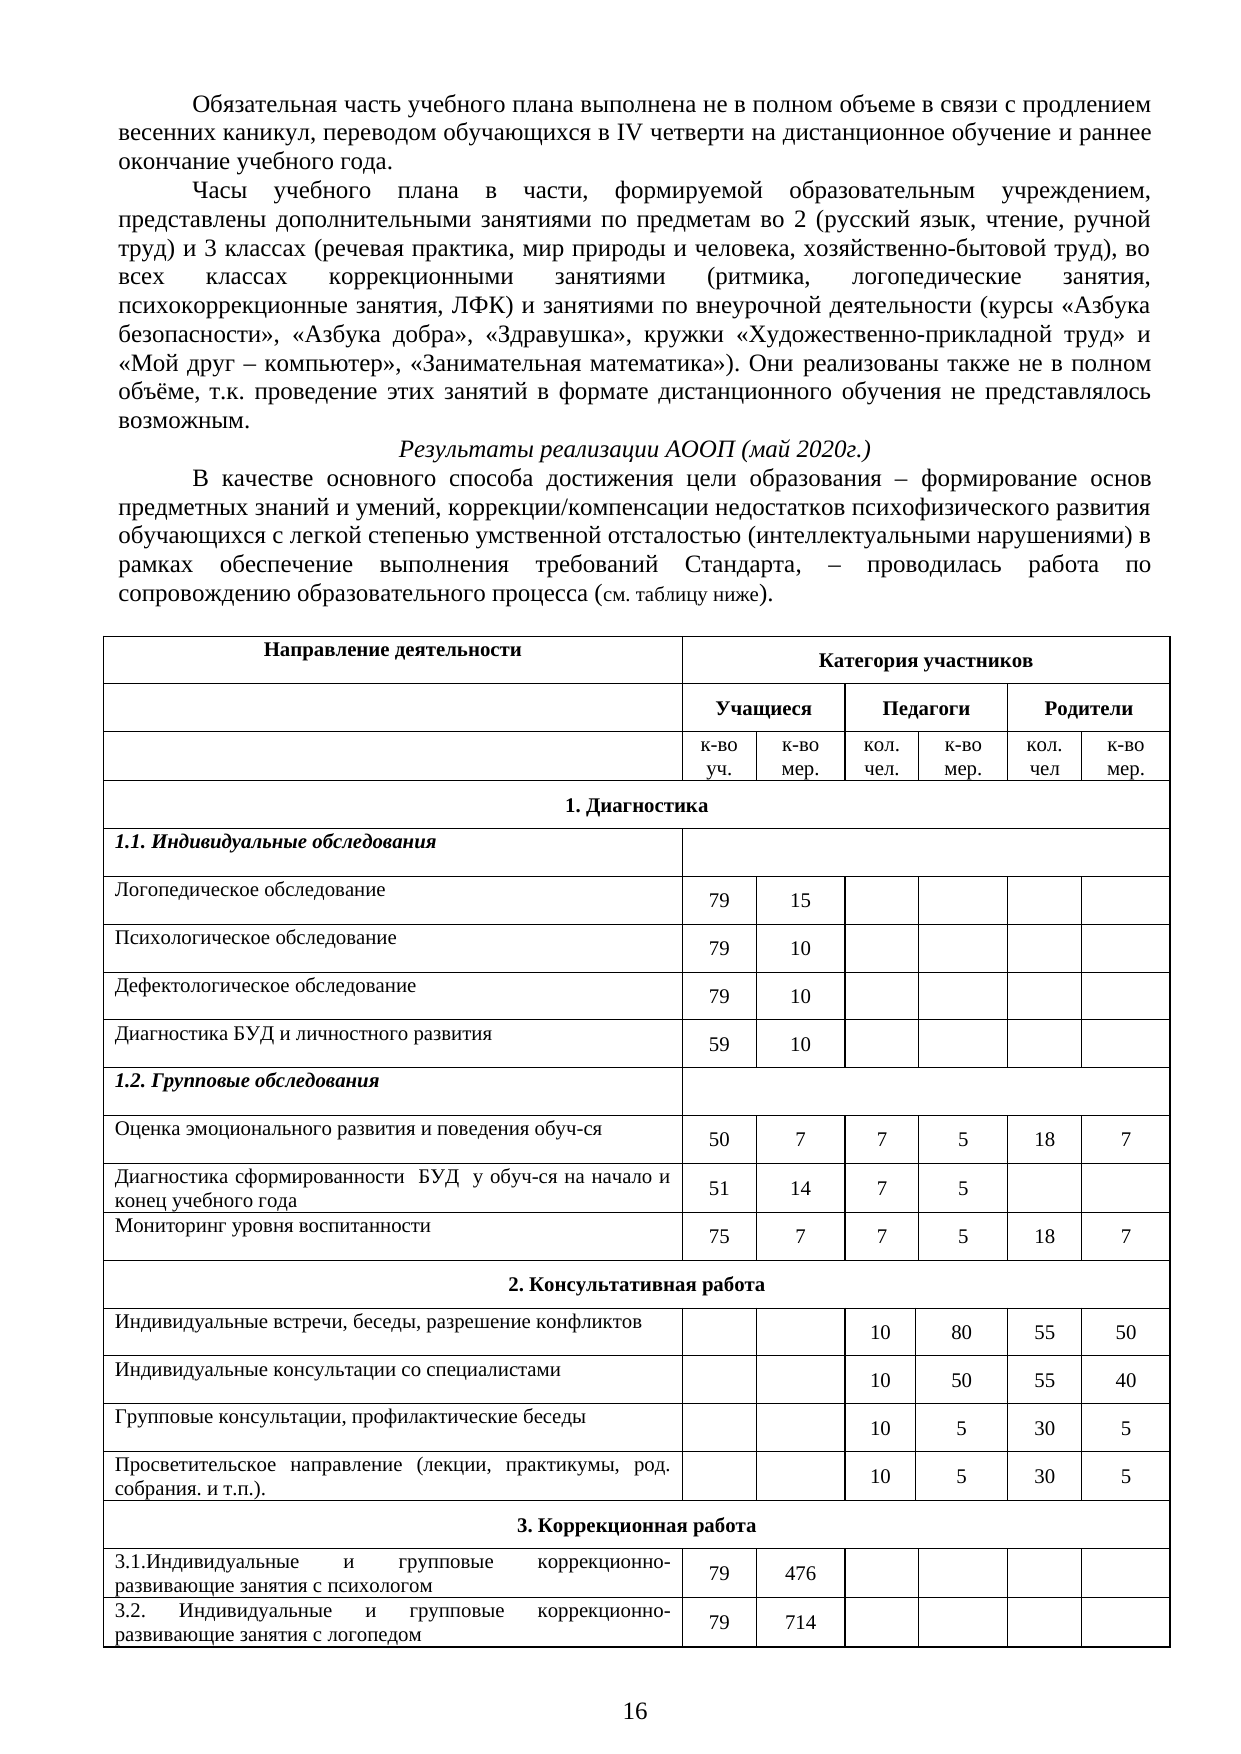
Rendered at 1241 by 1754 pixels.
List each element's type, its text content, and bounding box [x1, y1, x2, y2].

table_cell Индивидуальные встречи, беседы, разрешение конфликтов [104, 1309, 682, 1355]
table_cell [1082, 973, 1169, 1019]
text В качестве основного способа достижения цели образования – формирование основ предметных знаний и умений, коррекции/компенсации недостатков психофизического развития обучающихся с легкой степенью умственной отсталостью (интеллектуальными нарушениями) в рамках обеспечение выполнения требований Стандарта, – проводилась работа по сопровождению образовательного процесса (см. таблицу ниже). [118, 463, 1152, 607]
table_cell 476 [757, 1549, 844, 1597]
table_cell 3.1.Индивидуальные и групповые коррекционно-развивающие занятия с психологом [104, 1549, 682, 1597]
table_cell [683, 1404, 756, 1451]
table_cell 50 [1082, 1309, 1169, 1355]
table_cell [919, 1598, 1007, 1646]
table_cell [104, 732, 682, 780]
table_cell 10 [757, 925, 844, 972]
table_cell [757, 1452, 844, 1500]
table_cell [1082, 1598, 1169, 1646]
table_cell [846, 877, 918, 924]
table_cell 3.2. Индивидуальные и групповые коррекционно-развивающие занятия с логопедом [104, 1598, 682, 1646]
table_cell 5 [916, 1452, 1007, 1500]
table_cell 5 [916, 1404, 1007, 1451]
table_cell [846, 973, 918, 1019]
table_cell Психологическое обследование [104, 925, 682, 972]
table_cell Учащиеся [683, 684, 844, 731]
table_cell 10 [757, 973, 844, 1019]
table_cell Групповые консультации, профилактические беседы [104, 1404, 682, 1451]
table_cell [919, 1549, 1007, 1597]
table_cell 79 [683, 877, 756, 924]
table_cell Диагностика сформированности БУД у обуч-ся на начало и конец учебного года [104, 1164, 682, 1212]
table_cell [1008, 1164, 1081, 1212]
table_cell 30 [1008, 1404, 1081, 1451]
table_cell [683, 1068, 1169, 1115]
table_cell [919, 925, 1007, 972]
table_cell к-во мер. [1082, 732, 1169, 780]
table_cell [1082, 1164, 1169, 1212]
table_cell кол. чел [1008, 732, 1081, 780]
table_cell 10 [757, 1020, 844, 1067]
table_cell [1008, 973, 1081, 1019]
table_cell [919, 1020, 1007, 1067]
table_cell [1082, 1549, 1169, 1597]
table_cell 2. Консультативная работа [104, 1261, 1169, 1308]
table_cell [1008, 1598, 1081, 1646]
table_cell Оценка эмоционального развития и поведения обуч-ся [104, 1116, 682, 1163]
table_cell 7 [1082, 1213, 1169, 1260]
table_cell Диагностика БУД и личностного развития [104, 1020, 682, 1067]
table_cell 18 [1008, 1116, 1081, 1163]
table_cell к-во мер. [757, 732, 844, 780]
table_cell 51 [683, 1164, 756, 1212]
table_header Категория участников [683, 637, 1169, 683]
table_cell Просветительское направление (лекции, практикумы, род. собрания. и т.п.). [104, 1452, 682, 1500]
table_cell [104, 684, 682, 731]
table_cell [1082, 925, 1169, 972]
table_cell [757, 1404, 844, 1451]
table_cell 7 [1082, 1116, 1169, 1163]
text Обязательная часть учебного плана выполнена не в полном объеме в связи с продлением весенних каникул, переводом обучающихся в IV четверти на дистанционное обучение и раннее окончание учебного года. [118, 89, 1152, 175]
table_cell 5 [919, 1164, 1007, 1212]
table_cell 5 [1082, 1452, 1169, 1500]
table_cell [1082, 1020, 1169, 1067]
table_cell 80 [916, 1309, 1007, 1355]
table_cell [1008, 1549, 1081, 1597]
table_cell [757, 1309, 844, 1355]
table_cell 79 [683, 1549, 756, 1597]
table_cell 1. Диагностика [104, 781, 1169, 828]
table_cell 55 [1008, 1356, 1081, 1403]
table_cell 50 [683, 1116, 756, 1163]
table_cell 10 [846, 1356, 915, 1403]
table_cell [1082, 877, 1169, 924]
table_cell 7 [757, 1213, 844, 1260]
table_cell 1.1. Индивидуальные обследования [104, 829, 682, 876]
table_cell 1.2. Групповые обследования [104, 1068, 682, 1115]
table_cell 75 [683, 1213, 756, 1260]
table_cell [1008, 925, 1081, 972]
table_cell 18 [1008, 1213, 1081, 1260]
table_cell к-во уч. [683, 732, 756, 780]
table_cell 10 [846, 1452, 915, 1500]
table_cell 7 [757, 1116, 844, 1163]
table_cell 5 [1082, 1404, 1169, 1451]
table_cell 14 [757, 1164, 844, 1212]
table_cell Индивидуальные консультации со специалистами [104, 1356, 682, 1403]
text Часы учебного плана в части, формируемой образовательным учреждением, представлены дополнительными занятиями по предметам во 2 (русский язык, чтение, ручной труд) и 3 классах (речевая практика, мир природы и человека, хозяйственно-бытовой труд), во всех классах коррекционными занятиями (ритмика, логопедические занятия, психокоррекционные занятия, ЛФК) и занятиями по внеурочной деятельности (курсы «Азбука безопасности», «Азбука добра», «Здравушка», кружки «Художественно-прикладной труд» и «Мой друг – компьютер», «Занимательная математика»). Они реализованы также не в полном объёме, т.к. проведение этих занятий в формате дистанционного обучения не представлялось возможным. [118, 175, 1152, 434]
table_cell [919, 877, 1007, 924]
table_cell кол. чел. [846, 732, 918, 780]
table_cell 10 [846, 1404, 915, 1451]
table_cell [683, 829, 1169, 876]
table_cell Мониторинг уровня воспитанности [104, 1213, 682, 1260]
table_cell [846, 925, 918, 972]
table_cell [683, 1309, 756, 1355]
table_cell [683, 1356, 756, 1403]
table_cell 30 [1008, 1452, 1081, 1500]
table_cell [683, 1452, 756, 1500]
table_cell 7 [846, 1213, 918, 1260]
table_header Направление деятельности [104, 637, 682, 683]
table_cell 79 [683, 973, 756, 1019]
table_cell 55 [1008, 1309, 1081, 1355]
text Результаты реализации АООП (май 2020г.) [118, 434, 1152, 463]
table_cell 10 [846, 1309, 915, 1355]
table_cell 50 [916, 1356, 1007, 1403]
table_cell [757, 1356, 844, 1403]
table_cell 7 [846, 1116, 918, 1163]
table_cell 3. Коррекционная работа [104, 1501, 1169, 1548]
table_cell [1008, 877, 1081, 924]
table_cell Педагоги [846, 684, 1007, 731]
table_cell 7 [846, 1164, 918, 1212]
table_cell 714 [757, 1598, 844, 1646]
table_cell 40 [1082, 1356, 1169, 1403]
table_cell Логопедическое обследование [104, 877, 682, 924]
table_cell [846, 1598, 918, 1646]
table_cell Родители [1008, 684, 1169, 731]
table_cell [846, 1549, 918, 1597]
table_cell 15 [757, 877, 844, 924]
table_cell [1008, 1020, 1081, 1067]
table_cell 79 [683, 1598, 756, 1646]
table_cell 5 [919, 1116, 1007, 1163]
table_cell к-во мер. [919, 732, 1007, 780]
table_cell [919, 973, 1007, 1019]
table_cell [846, 1020, 918, 1067]
table_cell 5 [919, 1213, 1007, 1260]
table_cell 79 [683, 925, 756, 972]
table_cell Дефектологическое обследование [104, 973, 682, 1019]
table_cell 59 [683, 1020, 756, 1067]
